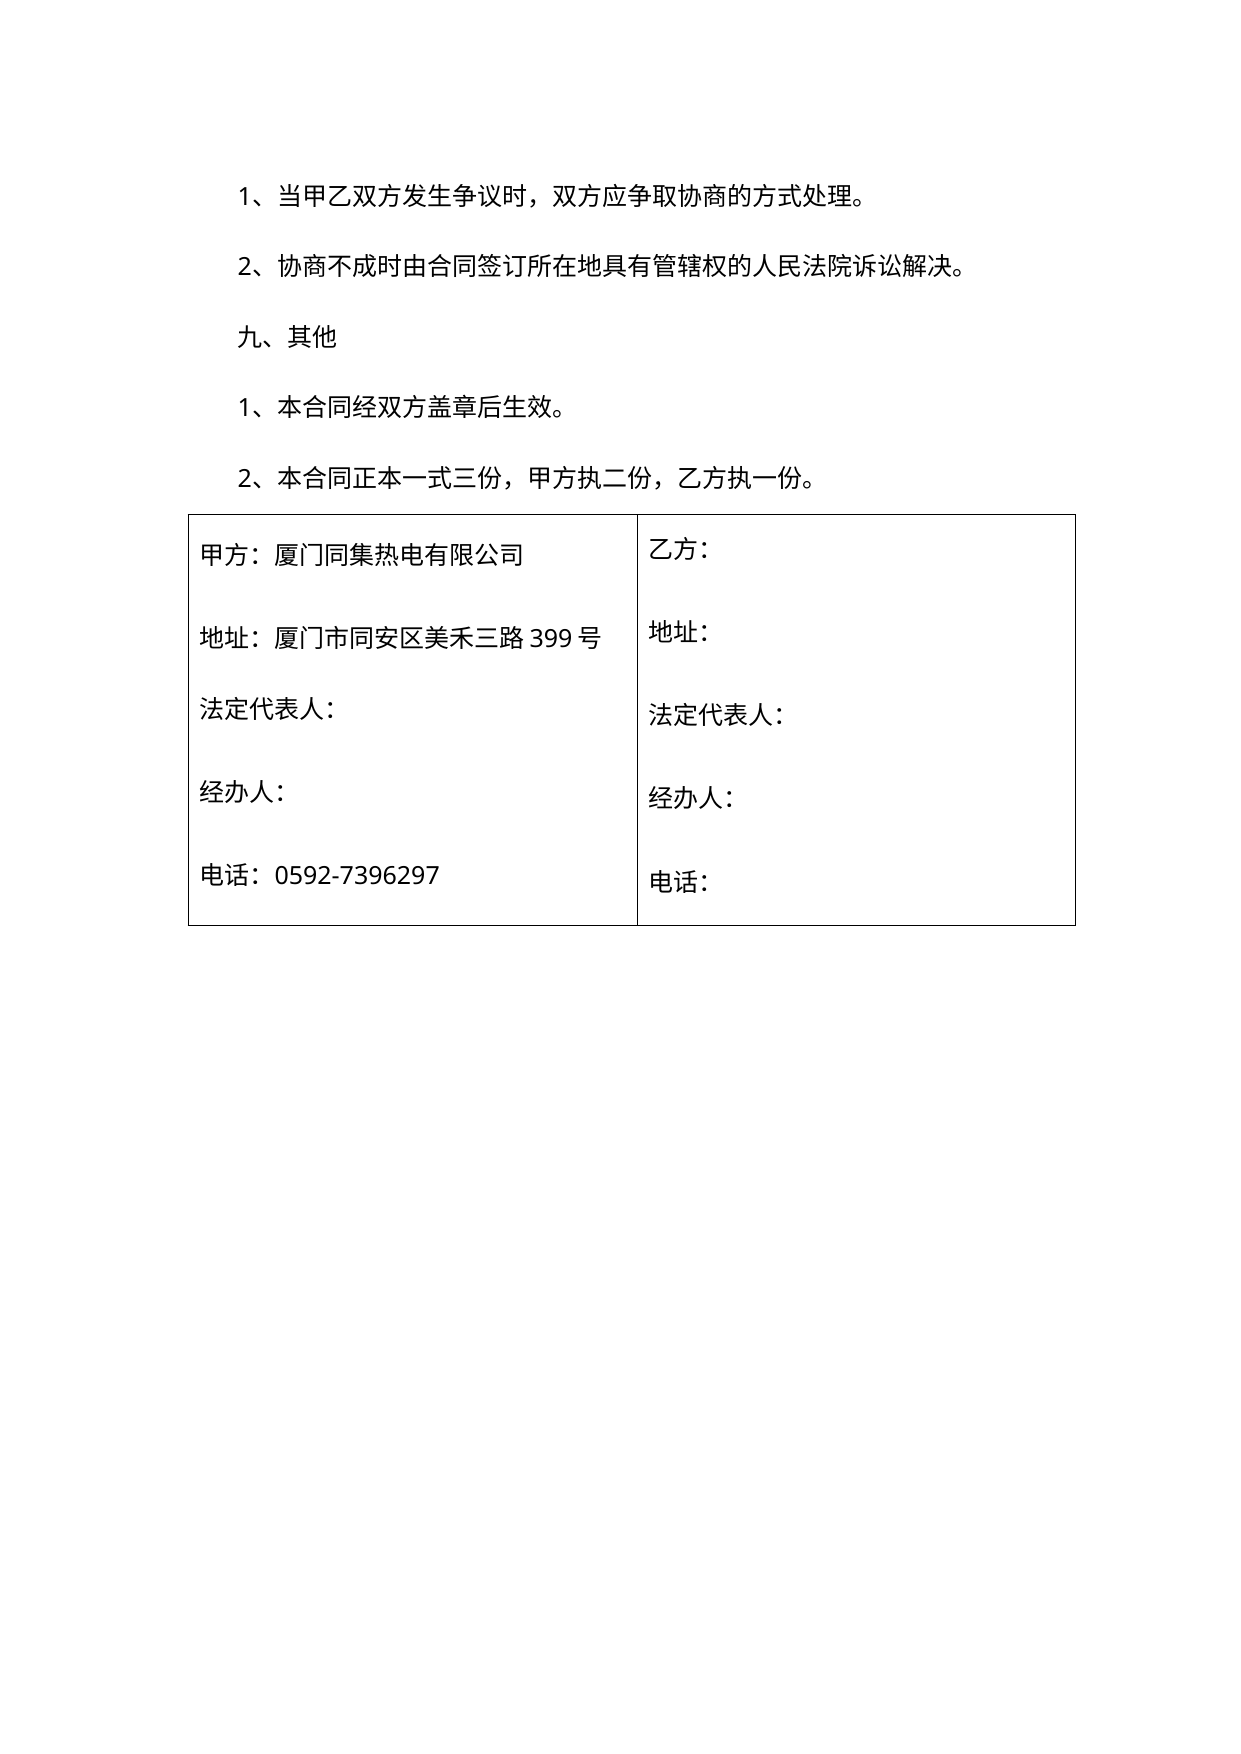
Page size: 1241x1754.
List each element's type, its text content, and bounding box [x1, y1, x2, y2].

table_header 乙方： 地址： 法定代表人： 经办人： 电话： [638, 515, 1075, 925]
text 九、其他 [187, 303, 1053, 368]
text 2、协商不成时由合同签订所在地具有管辖权的人民法院诉讼解决。 [187, 232, 1053, 297]
table_header 甲方：厦门同集热电有限公司 地址：厦门市同安区美禾三路399号 法定代表人： 经办人： 电话：0592-7396297 [189, 515, 637, 925]
text 1、本合同经双方盖章后生效。 [187, 373, 1053, 438]
text 1、当甲乙双方发生争议时，双方应争取协商的方式处理。 [187, 162, 1053, 227]
text 2、本合同正本一式三份，甲方执二份，乙方执一份。 [187, 444, 1053, 509]
